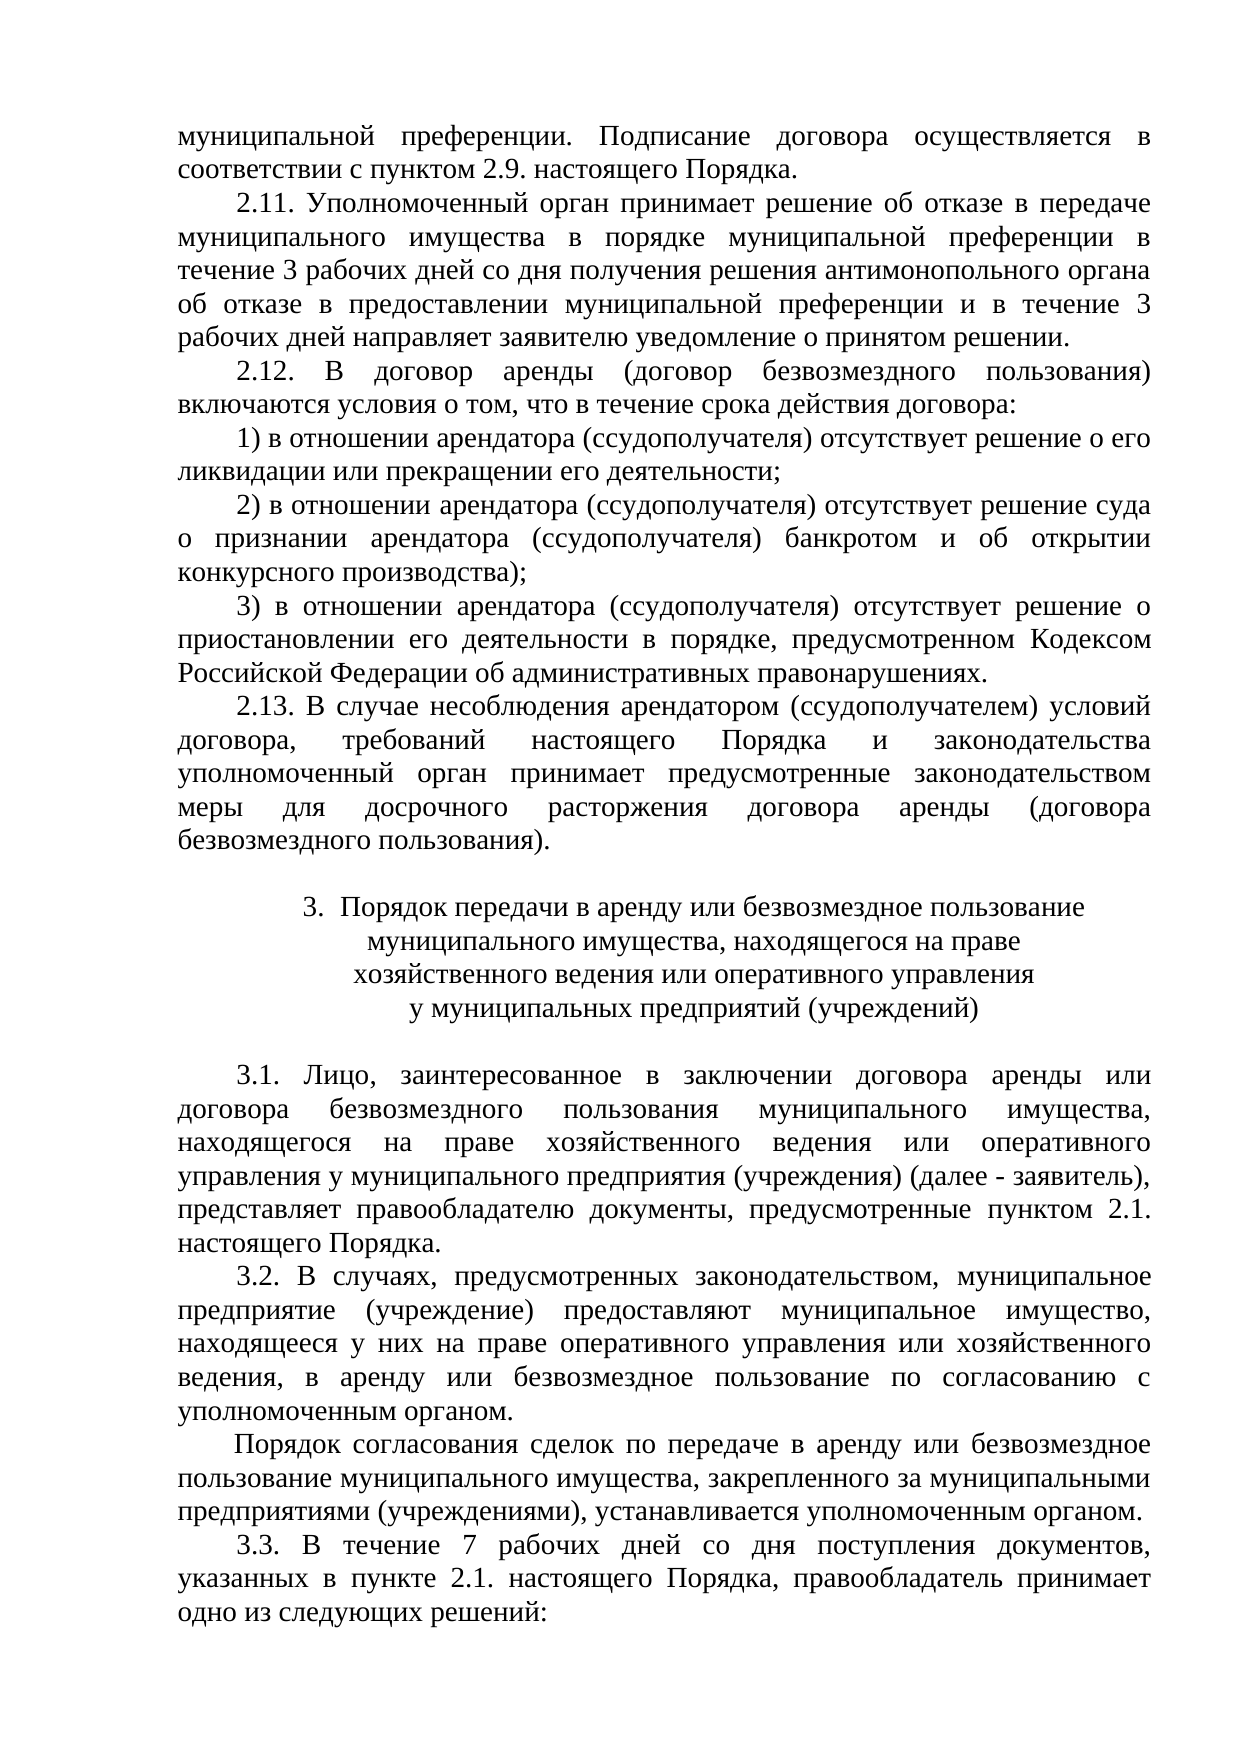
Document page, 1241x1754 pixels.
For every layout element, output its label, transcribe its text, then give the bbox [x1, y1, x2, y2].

text 3.1. Лицо, заинтересованное в заключении договора аренды или договора безвозмездного пользования муниципального имущества, находящегося на праве хозяйственного ведения или оперативного управления у муниципального предприятия (учреждения) (далее - заявитель), представляет правообладателю документы, предусмотренные пунктом 2.1. настоящего Порядка. [177, 1057, 1152, 1258]
text муниципального имущества, находящегося на праве [177, 923, 1152, 957]
text хозяйственного ведения или оперативного управления [177, 957, 1152, 990]
text 3.2. В случаях, предусмотренных законодательством, муниципальное предприятие (учреждение) предоставляют муниципальное имущество, находящееся у них на праве оперативного управления или хозяйственного ведения, в аренду или безвозмездное пользование по согласованию с уполномоченным органом. [177, 1258, 1152, 1426]
text 3) в отношении арендатора (ссудополучателя) отсутствует решение о приостановлении его деятельности в порядке, предусмотренном Кодексом Российской Федерации об административных правонарушениях. [177, 588, 1152, 688]
list Порядок передачи в аренду или безвозмездное пользование [236, 889, 1152, 923]
text 2.13. В случае несоблюдения арендатором (ссудополучателем) условий договора, требований настоящего Порядка и законодательства уполномоченный орган принимает предусмотренные законодательством меры для досрочного расторжения договора аренды (договора безвозмездного пользования). [177, 688, 1152, 856]
text 2.11. Уполномоченный орган принимает решение об отказе в передаче муниципального имущества в порядке муниципальной преференции в течение 3 рабочих дней со дня получения решения антимонопольного органа об отказе в предоставлении муниципальной преференции и в течение 3 рабочих дней направляет заявителю уведомление о принятом решении. [177, 185, 1152, 353]
text 2) в отношении арендатора (ссудополучателя) отсутствует решение суда о признании арендатора (ссудополучателя) банкротом и об открытии конкурсного производства); [177, 487, 1152, 588]
text Порядок согласования сделок по передаче в аренду или безвозмездное пользование муниципального имущества, закрепленного за муниципальными предприятиями (учреждениями), устанавливается уполномоченным органом. [177, 1426, 1152, 1527]
text у муниципальных предприятий (учреждений) [177, 990, 1152, 1024]
text 1) в отношении арендатора (ссудополучателя) отсутствует решение о его ликвидации или прекращении его деятельности; [177, 420, 1152, 487]
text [177, 118, 1152, 185]
text 2.12. В договор аренды (договор безвозмездного пользования) включаются условия о том, что в течение срока действия договора: [177, 353, 1152, 420]
text 3.3. В течение 7 рабочих дней со дня поступления документов, указанных в пункте 2.1. настоящего Порядка, правообладатель принимает одно из следующих решений: [177, 1527, 1152, 1627]
